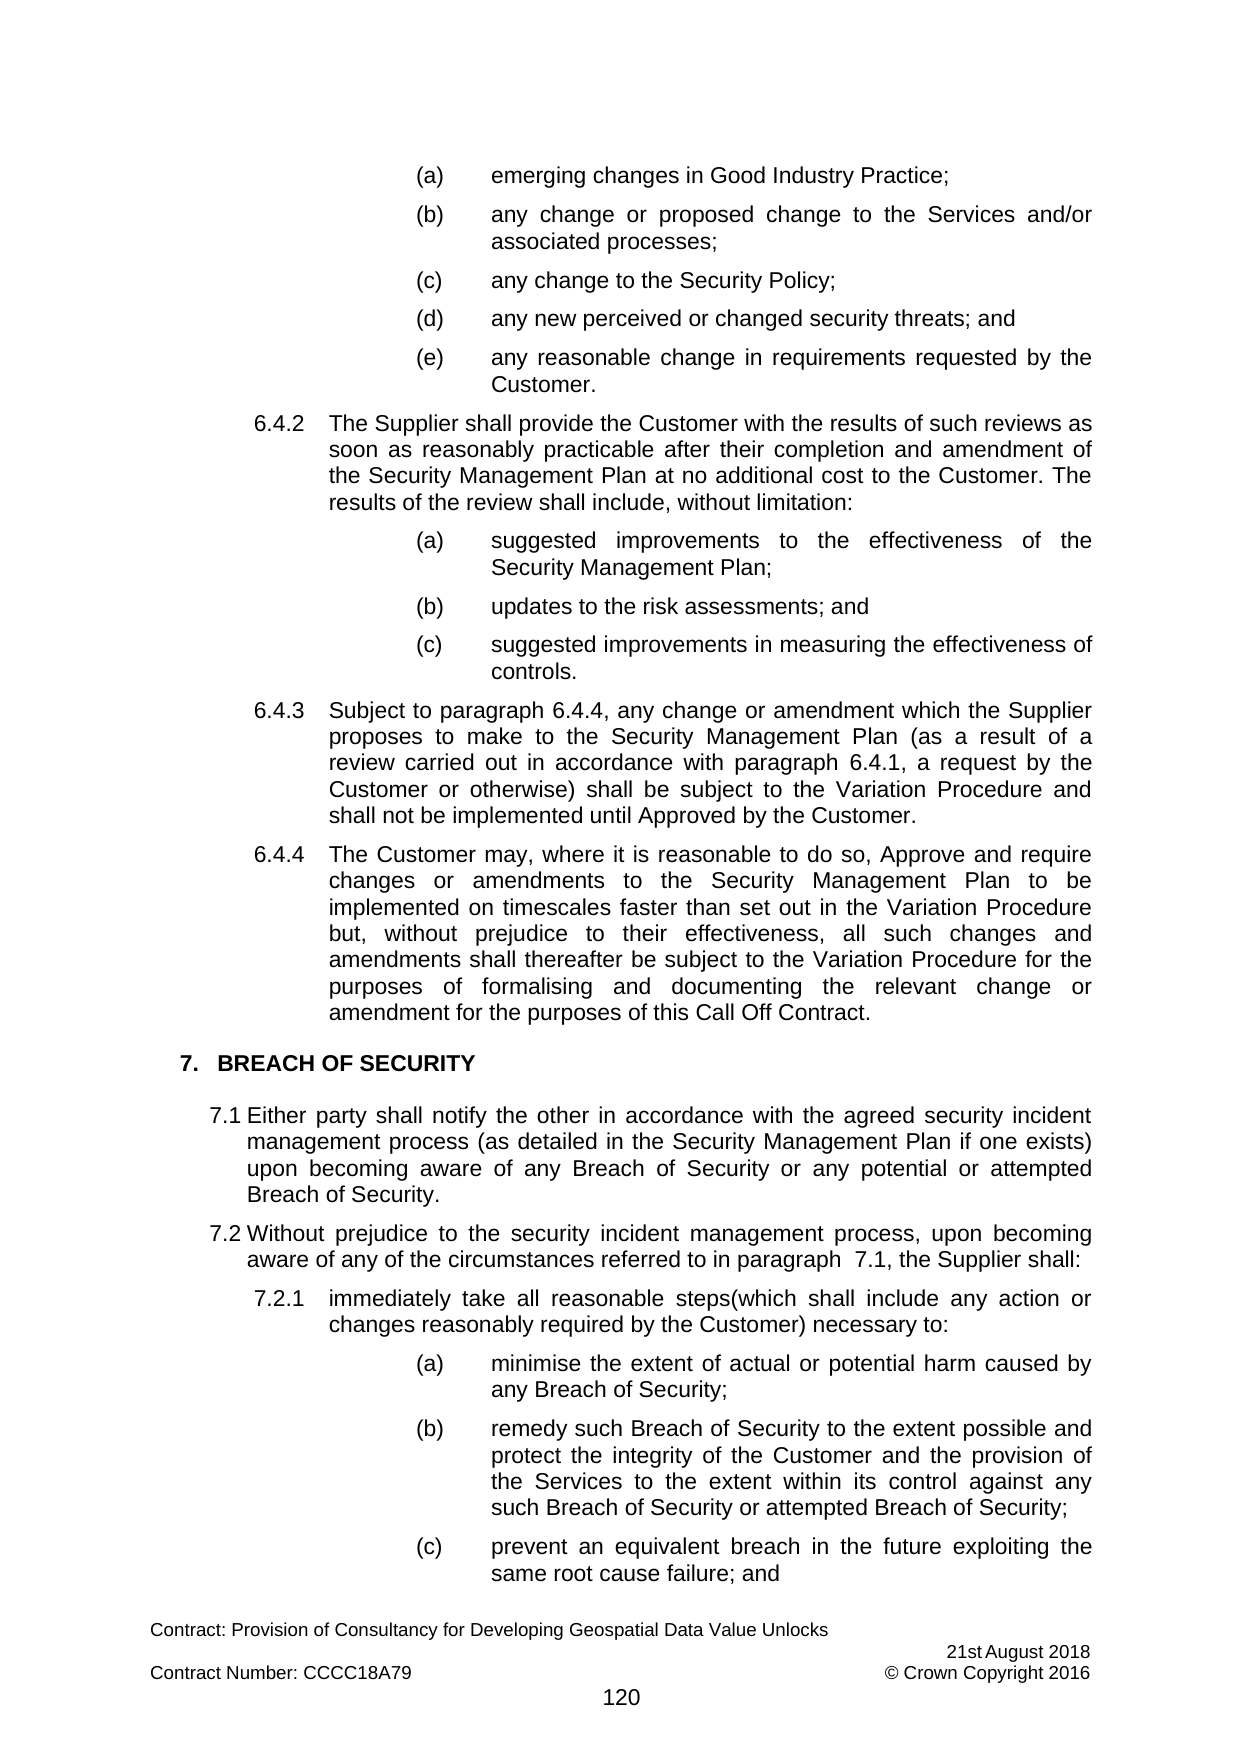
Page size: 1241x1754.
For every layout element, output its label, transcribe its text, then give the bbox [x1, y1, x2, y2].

text emerging changes in Good Industry Practice; [416, 162, 1093, 189]
text remedy such Breach of Security to the extent possible and protect the integrity of the Customer and the provision of the Services to the extent within its control against any such Breach of Security or attempted Breach of Security; [416, 1415, 1093, 1521]
subtitle BREACH OF SECURITY [179, 1050, 1093, 1077]
text minimise the extent of actual or potential harm caused by any Breach of Security; [416, 1350, 1093, 1403]
text suggested improvements to the effectiveness of the Security Management Plan; [416, 527, 1093, 580]
text The Supplier shall provide the Customer with the results of such reviews as soon as reasonably practicable after their completion and amendment of the Security Management Plan at no additional cost to the Customer. The results of the review shall include, without limitation: [253, 409, 1093, 515]
text any new perceived or changed security threats; and [416, 305, 1093, 332]
text The Customer may, where it is reasonable to do so, Approve and require changes or amendments to the Security Management Plan to be implemented on timescales faster than set out in the Variation Procedure but, without prejudice to their effectiveness, all such changes and amendments shall thereafter be subject to the Variation Procedure for the purposes of formalising and documenting the relevant change or amendment for the purposes of this Call Off Contract. [253, 841, 1093, 1025]
text Without prejudice to the security incident management process, upon becoming aware of any of the circumstances referred to in paragraph 5.1, the Supplier shall: [209, 1220, 1093, 1272]
text suggested improvements in measuring the effectiveness of controls. [416, 631, 1093, 684]
text any reasonable change in requirements requested by the Customer. [416, 344, 1093, 397]
text Subject to paragraph 4.4.4, any change or amendment which the Supplier proposes to make to the Security Management Plan (as a result of a review carried out in accordance with paragraph 4.4.1, a request by the Customer or otherwise) shall be subject to the Variation Procedure and shall not be implemented until Approved by the Customer. [253, 697, 1093, 828]
text immediately take all reasonable steps(which shall include any action or changes reasonably required by the Customer) necessary to: [253, 1285, 1093, 1338]
text any change or proposed change to the Services and/or associated processes; [416, 201, 1093, 254]
text Either party shall notify the other in accordance with the agreed security incident management process (as detailed in the Security Management Plan if one exists) upon becoming aware of any Breach of Security or any potential or attempted Breach of Security. [209, 1102, 1093, 1207]
text updates to the risk assessments; and [416, 593, 1093, 619]
text prevent an equivalent breach in the future exploiting the same root cause failure; and [416, 1533, 1093, 1586]
text any change to the Security Policy; [416, 267, 1093, 293]
